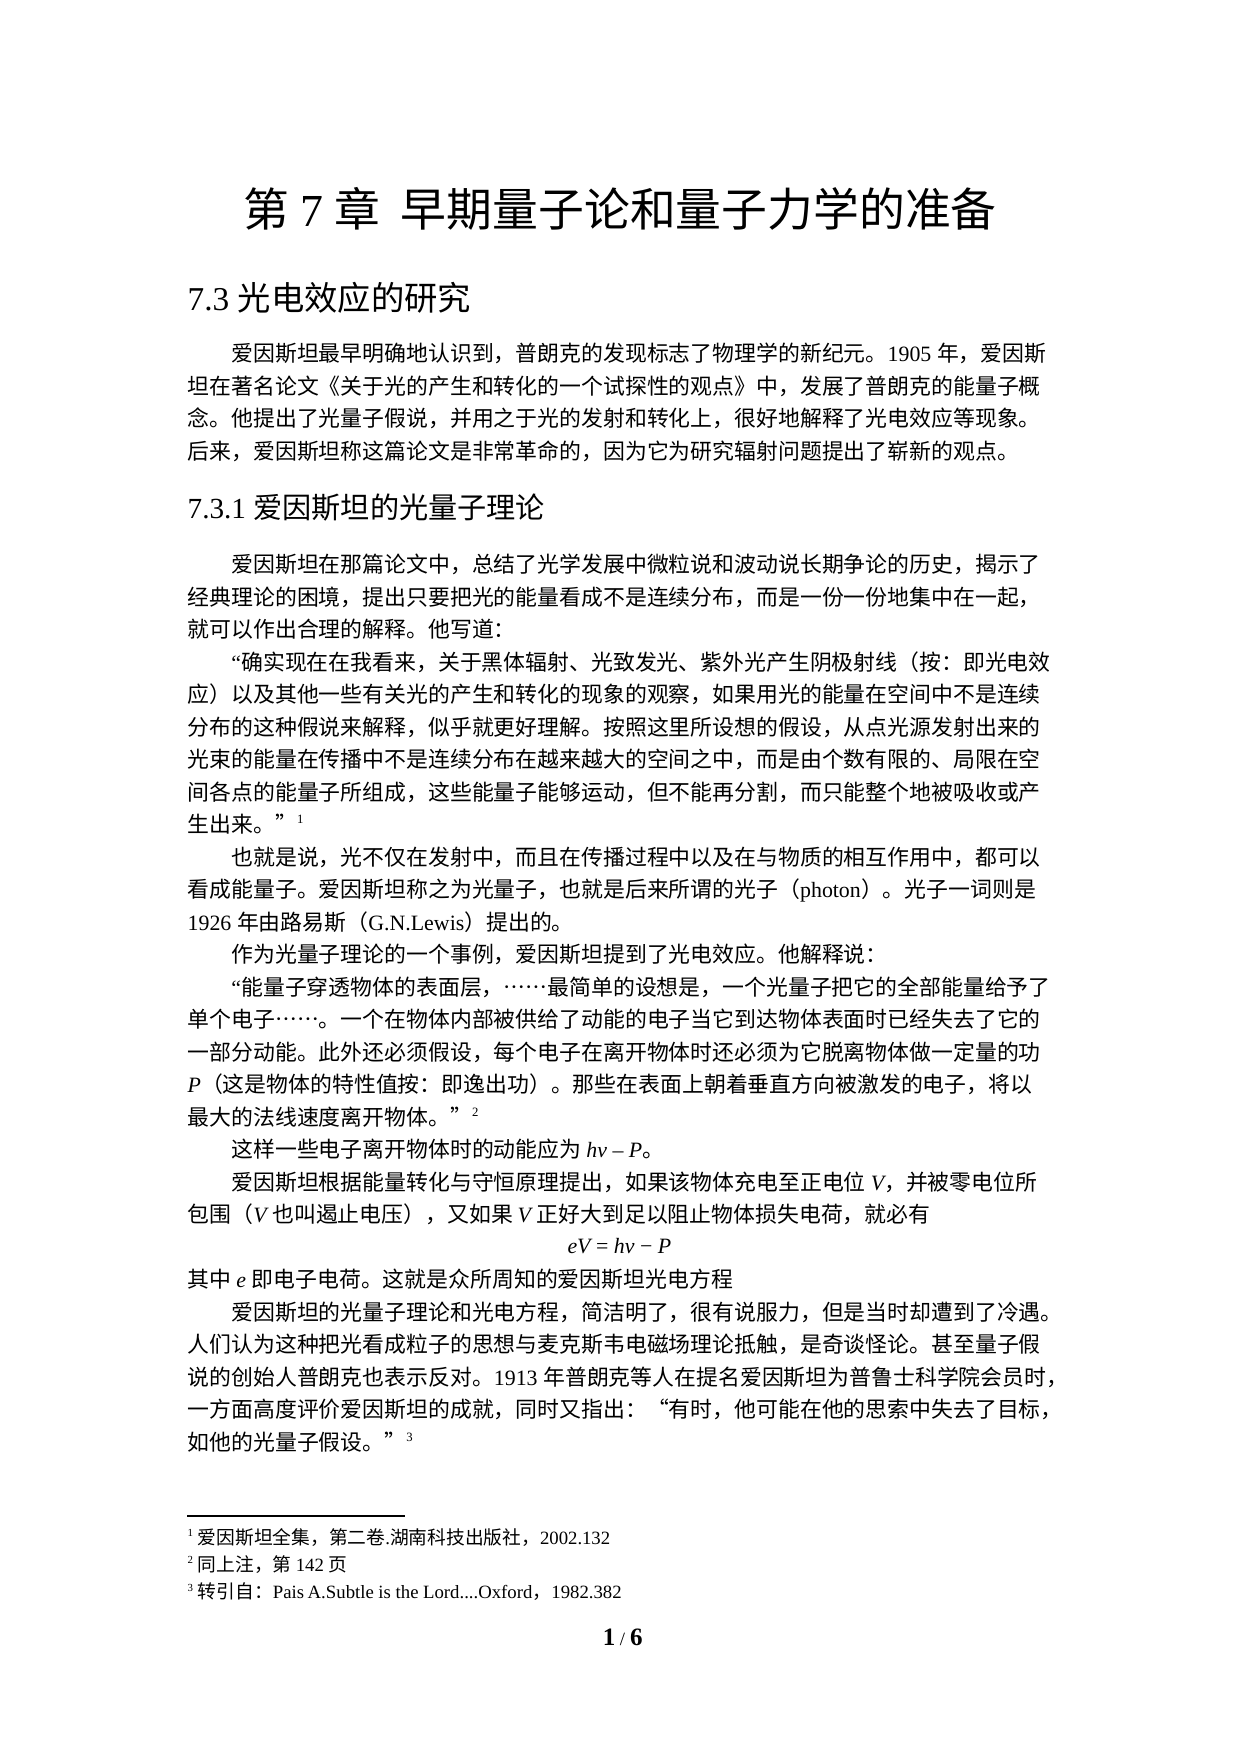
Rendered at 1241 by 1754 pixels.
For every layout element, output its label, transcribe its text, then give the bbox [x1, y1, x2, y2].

text “能量子穿透物体的表面层，……最简单的设想是，一个光量子把它的全部能量给予了单个电子……。一个在物体内部被供给了动能的电子当它到达物体表面时已经失去了它的一部分动能。此外还必须假设，每个电子在离开物体时还必须为它脱离物体做一定量的功 P（这是物体的特性值按：即逸出功）。那些在表面上朝着垂直方向被激发的电子，将以最大的法线速度离开物体。” [187, 969, 1053, 1132]
subtitle 第 7 章 早期量子论和量子力学的准备 [187, 158, 1053, 255]
text 这样一些电子离开物体时的动能应为 hν – P。 [187, 1132, 1053, 1164]
text 爱因斯坦最早明确地认识到，普朗克的发现标志了物理学的新纪元。1905 年，爱因斯坦在著名论文《关于光的产生和转化的一个试探性的观点》中，发展了普朗克的能量子概念。他提出了光量子假说，并用之于光的发射和转化上，很好地解释了光电效应等现象。后来，爱因斯坦称这篇论文是非常革命的，因为它为研究辐射问题提出了崭新的观点。 [187, 336, 1053, 466]
subtitle 7.3.1 爱因斯坦的光量子理论 [187, 474, 1053, 539]
text eV = hν − P [187, 1229, 1053, 1262]
text 爱因斯坦根据能量转化与守恒原理提出，如果该物体充电至正电位 V，并被零电位所包围（V 也叫遏止电压），又如果 V 正好大到足以阻止物体损失电荷，就必有 [187, 1164, 1053, 1229]
text “确实现在在我看来，关于黑体辐射、光致发光、紫外光产生阴极射线（按：即光电效应）以及其他一些有关光的产生和转化的现象的观察，如果用光的能量在空间中不是连续分布的这种假说来解释，似乎就更好理解。按照这里所设想的假设，从点光源发射出来的光束的能量在传播中不是连续分布在越来越大的空间之中，而是由个数有限的、局限在空间各点的能量子所组成，这些能量子能够运动，但不能再分割，而只能整个地被吸收或产生出来。” [187, 644, 1053, 839]
text 爱因斯坦的光量子理论和光电方程，简洁明了，很有说服力，但是当时却遭到了冷遇。人们认为这种把光看成粒子的思想与麦克斯韦电磁场理论抵触，是奇谈怪论。甚至量子假说的创始人普朗克也表示反对。1913 年普朗克等人在提名爱因斯坦为普鲁士科学院会员时，一方面高度评价爱因斯坦的成就，同时又指出：“有时，他可能在他的思索中失去了目标，如他的光量子假设。” [187, 1294, 1053, 1457]
text 其中 e 即电子电荷。这就是众所周知的爱因斯坦光电方程 [187, 1262, 1053, 1294]
text 作为光量子理论的一个事例，爱因斯坦提到了光电效应。他解释说： [187, 937, 1053, 969]
subtitle 7.3 光电效应的研究 [187, 263, 1053, 328]
text 也就是说，光不仅在发射中，而且在传播过程中以及在与物质的相互作用中，都可以看成能量子。爱因斯坦称之为光量子，也就是后来所谓的光子（photon）。光子一词则是 1926 年由路易斯（G.N.Lewis）提出的。 [187, 839, 1053, 937]
text 爱因斯坦在那篇论文中，总结了光学发展中微粒说和波动说长期争论的历史，揭示了经典理论的困境，提出只要把光的能量看成不是连续分布，而是一份一份地集中在一起，就可以作出合理的解释。他写道： [187, 547, 1053, 644]
